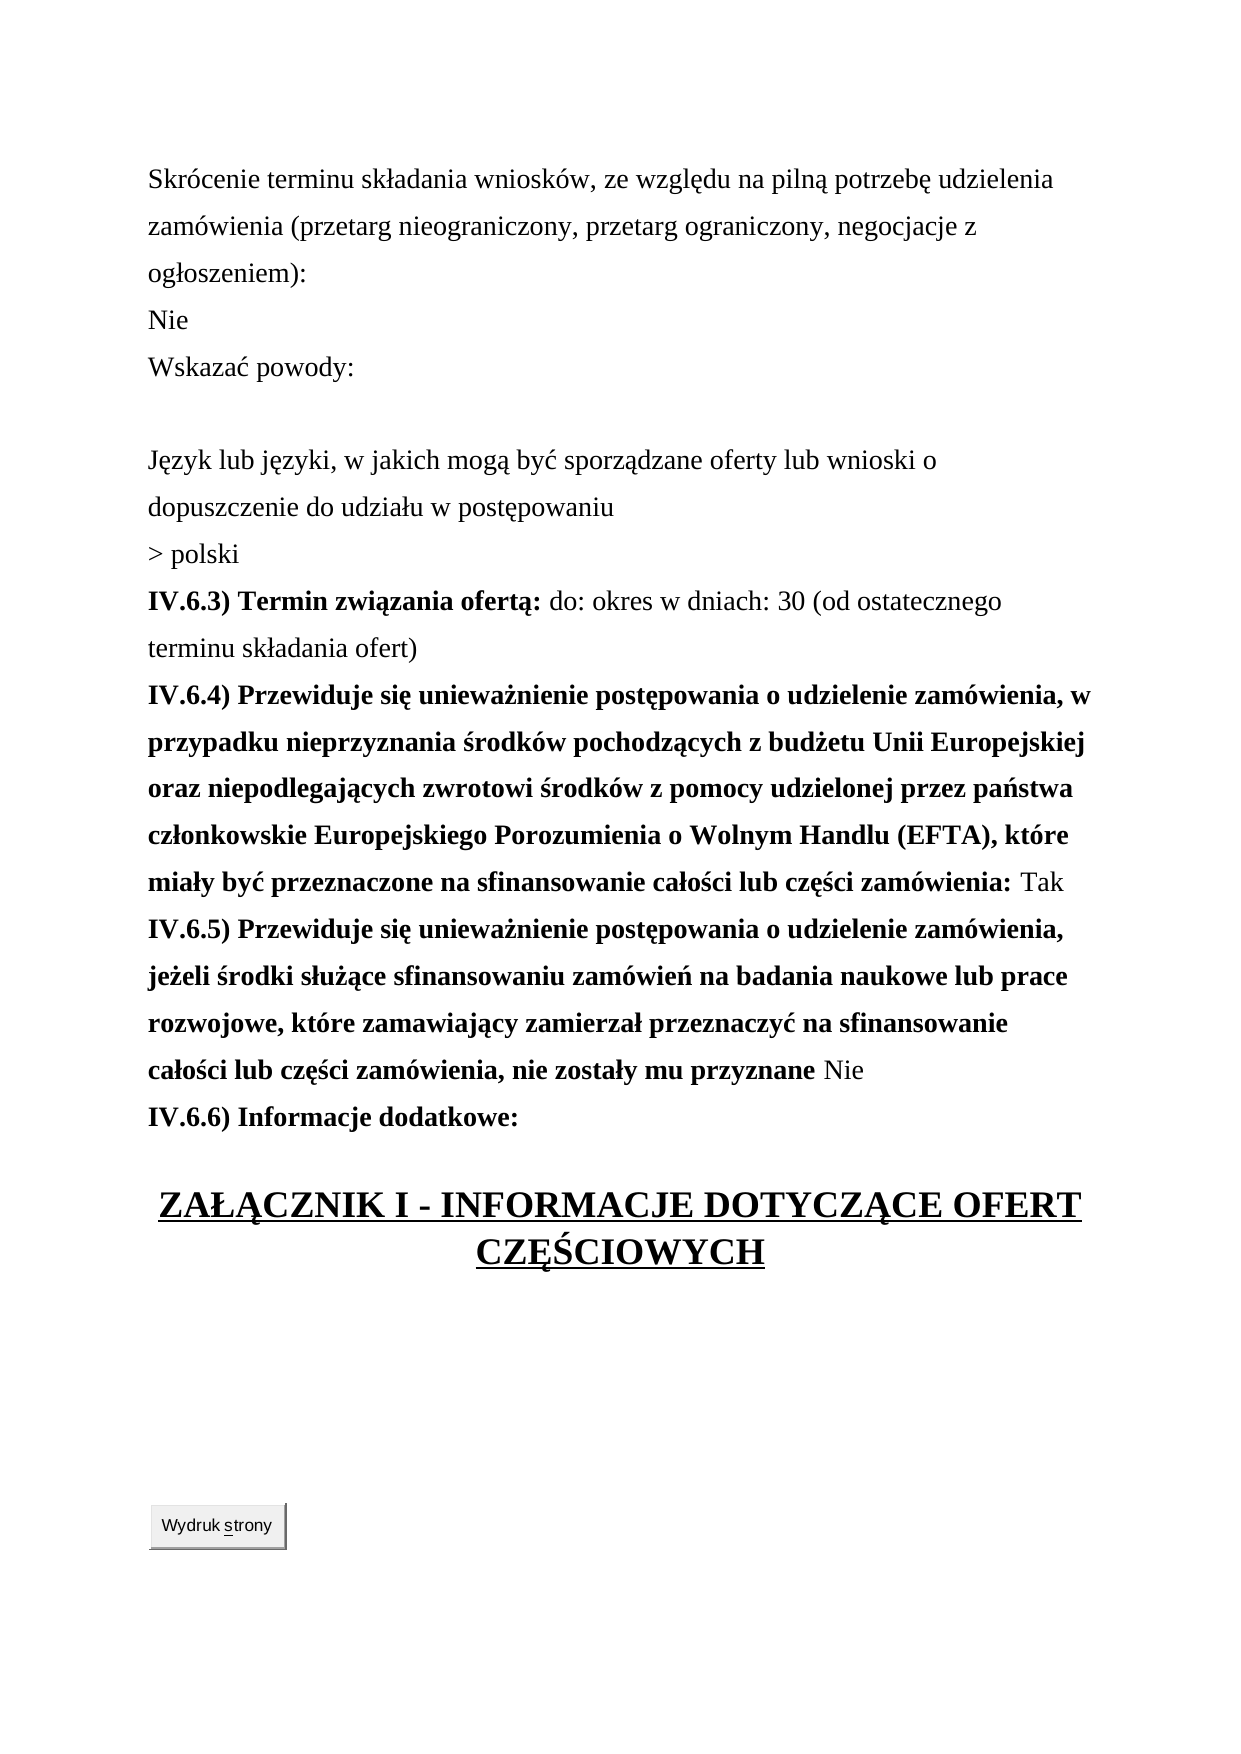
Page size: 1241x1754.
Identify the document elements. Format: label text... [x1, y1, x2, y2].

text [148, 148, 1093, 1179]
text ZAŁĄCZNIK I - INFORMACJE DOTYCZĄCE OFERT CZĘŚCIOWYCH [148, 1179, 1093, 1273]
table_header [148, 1502, 294, 1552]
